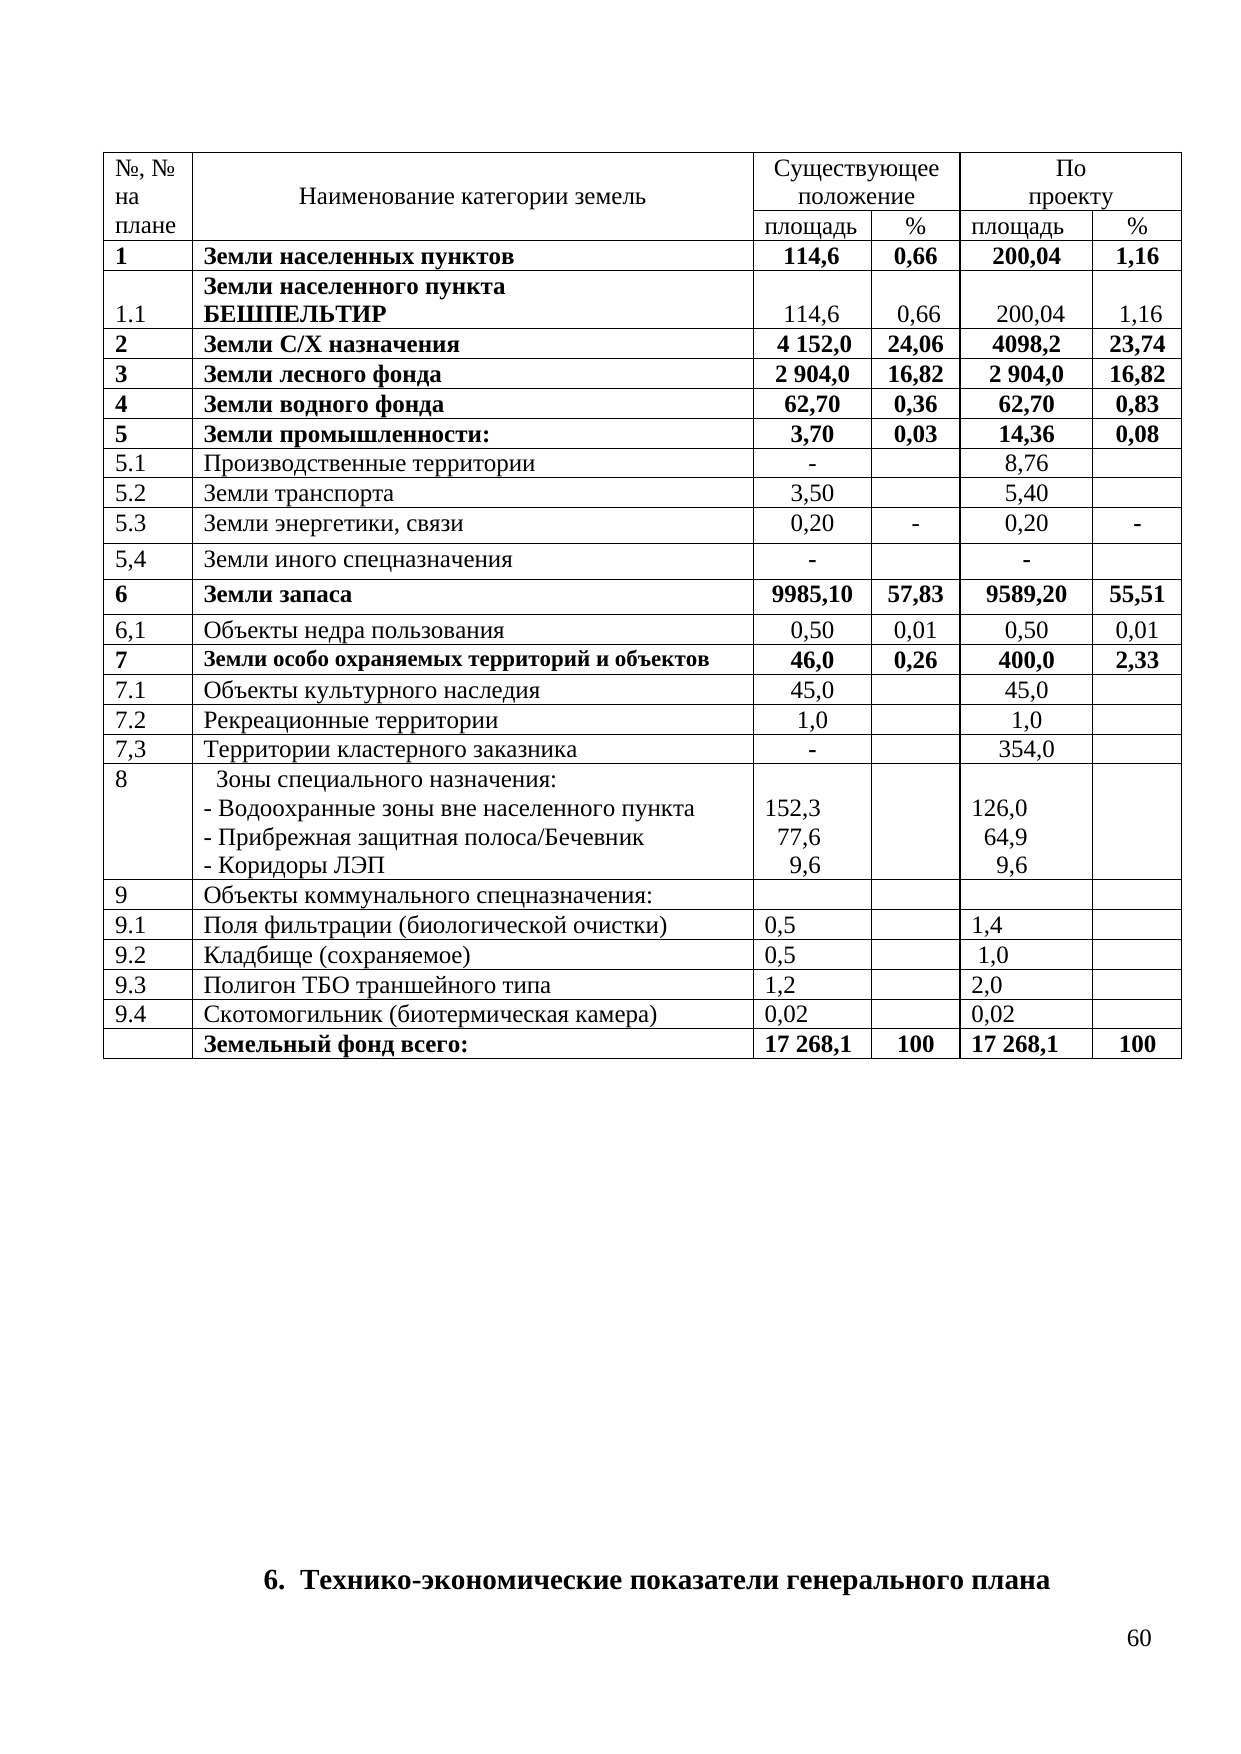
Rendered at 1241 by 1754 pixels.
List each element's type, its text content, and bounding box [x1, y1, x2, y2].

table_cell 17 268,1 [754, 1029, 871, 1058]
table_cell 4 [104, 389, 192, 418]
table_cell 24,06 [872, 329, 959, 358]
table_cell 0,03 [872, 419, 959, 447]
table_cell [961, 880, 1092, 909]
table_cell 400,0 [961, 645, 1092, 674]
table_cell Поля фильтрации (биологической очистки) [193, 910, 753, 939]
table_cell 1,16 [1093, 271, 1181, 328]
table_cell [1093, 910, 1181, 939]
table_cell [1093, 880, 1181, 909]
table_cell 62,70 [754, 389, 871, 418]
table_cell Объекты недра пользования [193, 615, 753, 644]
table_cell [1093, 970, 1181, 998]
table_cell 2 904,0 [961, 359, 1092, 388]
table_cell 5.2 [104, 478, 192, 507]
table_cell 1,0 [961, 940, 1092, 969]
text 6. Технико-экономические показатели генерального плана [162, 1562, 1152, 1596]
table_cell [1093, 449, 1181, 477]
table_cell Земли С/Х назначения [193, 329, 753, 358]
table_cell - [754, 544, 871, 578]
table_cell [1093, 478, 1181, 507]
table_cell [1093, 705, 1181, 733]
table_cell 1,4 [961, 910, 1092, 939]
table_cell 16,82 [1093, 359, 1181, 388]
table_cell - [872, 508, 959, 543]
table_cell 3,50 [754, 478, 871, 507]
table_cell Земли населенных пунктов [193, 241, 753, 270]
table_cell Земельный фонд всего: [193, 1029, 753, 1058]
table_cell 3,70 [754, 419, 871, 447]
table_cell [1093, 764, 1181, 879]
table_cell 9.1 [104, 910, 192, 939]
table_cell Земли промышленности: [193, 419, 753, 447]
table_cell 46,0 [754, 645, 871, 674]
table_cell Производственные территории [193, 449, 753, 477]
table_cell [1093, 1000, 1181, 1028]
table_cell 0,5 [754, 940, 871, 969]
table_cell 0,20 [754, 508, 871, 543]
table_cell 0,02 [754, 1000, 871, 1028]
table_cell [872, 544, 959, 578]
table_cell 0,08 [1093, 419, 1181, 447]
table_cell 1,0 [754, 705, 871, 733]
table_cell 200,04 [961, 241, 1092, 270]
table_cell - [754, 735, 871, 763]
table_cell 7 [104, 645, 192, 674]
table_cell [872, 478, 959, 507]
table_cell 100 [872, 1029, 959, 1058]
table_cell Рекреационные территории [193, 705, 753, 733]
table_cell 9.2 [104, 940, 192, 969]
table_cell 0,36 [872, 389, 959, 418]
table_cell площадь [754, 211, 871, 240]
table_cell [872, 940, 959, 969]
table_cell 23,74 [1093, 329, 1181, 358]
table_cell Земли лесного фонда [193, 359, 753, 388]
table_cell 45,0 [754, 675, 871, 704]
table_header По проекту [961, 153, 1181, 210]
table_cell 62,70 [961, 389, 1092, 418]
table_cell 4098,2 [961, 329, 1092, 358]
table_cell 1.1 [104, 271, 192, 328]
table_cell Земли водного фонда [193, 389, 753, 418]
table_cell [872, 449, 959, 477]
table_cell [872, 705, 959, 733]
table_cell Земли запаса [193, 580, 753, 614]
table_cell 9.3 [104, 970, 192, 998]
table_cell 16,82 [872, 359, 959, 388]
table_header Существующее положение [754, 153, 959, 210]
table_cell 9589,20 [961, 580, 1092, 614]
table_cell Зоны специального назначения: - Водоохранные зоны вне населенного пункта - Прибрежная защитная полоса/Бечевник - Коридоры ЛЭП [193, 764, 753, 879]
table_cell [872, 970, 959, 998]
table_cell Кладбище (сохраняемое) [193, 940, 753, 969]
table_cell 114,6 [754, 241, 871, 270]
table_cell - [754, 449, 871, 477]
table_cell [872, 910, 959, 939]
table_cell площадь [961, 211, 1092, 240]
table_cell 9 [104, 880, 192, 909]
table_cell 0,66 [872, 241, 959, 270]
table_cell 4 152,0 [754, 329, 871, 358]
table_cell 200,04 [961, 271, 1092, 328]
table_cell 1,16 [1093, 241, 1181, 270]
table_cell Полигон ТБО траншейного типа [193, 970, 753, 998]
table_cell [872, 1000, 959, 1028]
table_cell 1 [104, 241, 192, 270]
table_cell 0,01 [872, 615, 959, 644]
table_cell Объекты коммунального спецназначения: [193, 880, 753, 909]
table_cell 0,66 [872, 271, 959, 328]
table_cell Земли населенного пункта БЕШПЕЛЬТИР [193, 271, 753, 328]
table_cell 0,50 [754, 615, 871, 644]
table_cell [754, 880, 871, 909]
table_cell Земли транспорта [193, 478, 753, 507]
table_cell 114,6 [754, 271, 871, 328]
table_cell Скотомогильник (биотермическая камера) [193, 1000, 753, 1028]
table_cell 5.3 [104, 508, 192, 543]
table_cell 2 [104, 329, 192, 358]
table_cell 5,4 [104, 544, 192, 578]
table_cell 5.1 [104, 449, 192, 477]
table_cell 14,36 [961, 419, 1092, 447]
table_cell [872, 880, 959, 909]
table_cell [1093, 675, 1181, 704]
table_cell 100 [1093, 1029, 1181, 1058]
table_cell 7.2 [104, 705, 192, 733]
table_cell Земли иного спецназначения [193, 544, 753, 578]
table_cell % [1093, 211, 1181, 240]
table_cell 152,3 77,6 9,6 [754, 764, 871, 879]
table_cell [104, 1029, 192, 1058]
table_header Наименование категории земель [193, 153, 753, 240]
table_cell 2 904,0 [754, 359, 871, 388]
table_cell 5 [104, 419, 192, 447]
table_cell 9.4 [104, 1000, 192, 1028]
table_cell 126,0 64,9 9,6 [961, 764, 1092, 879]
table_cell 0,5 [754, 910, 871, 939]
table_cell 0,50 [961, 615, 1092, 644]
table_cell 1,2 [754, 970, 871, 998]
table_cell - [1093, 508, 1181, 543]
table_cell 2,33 [1093, 645, 1181, 674]
table_header №, № на плане [104, 153, 192, 240]
table_cell Земли энергетики, связи [193, 508, 753, 543]
table_cell % [872, 211, 959, 240]
table_cell 8,76 [961, 449, 1092, 477]
table_cell 354,0 [961, 735, 1092, 763]
table_cell 0,02 [961, 1000, 1092, 1028]
table_cell [1093, 544, 1181, 578]
table_cell [872, 764, 959, 879]
table_cell 1,0 [961, 705, 1092, 733]
table_cell 0,83 [1093, 389, 1181, 418]
table_cell Территории кластерного заказника [193, 735, 753, 763]
table_cell 45,0 [961, 675, 1092, 704]
table_cell Земли особо охраняемых территорий и объектов [193, 645, 753, 674]
table_cell [1093, 940, 1181, 969]
table_cell 5,40 [961, 478, 1092, 507]
table_cell 57,83 [872, 580, 959, 614]
table_cell 7.1 [104, 675, 192, 704]
table_cell 0,20 [961, 508, 1092, 543]
table_cell 8 [104, 764, 192, 879]
table_cell Объекты культурного наследия [193, 675, 753, 704]
table_cell 17 268,1 [961, 1029, 1092, 1058]
table_cell [872, 735, 959, 763]
table_cell 6 [104, 580, 192, 614]
table_cell 6,1 [104, 615, 192, 644]
table_cell 9985,10 [754, 580, 871, 614]
table_cell 55,51 [1093, 580, 1181, 614]
table_cell [1093, 735, 1181, 763]
table_cell 7,3 [104, 735, 192, 763]
table_cell - [961, 544, 1092, 578]
table_cell 2,0 [961, 970, 1092, 998]
table_cell [872, 675, 959, 704]
table_cell 0,01 [1093, 615, 1181, 644]
table_cell 3 [104, 359, 192, 388]
table_cell 0,26 [872, 645, 959, 674]
